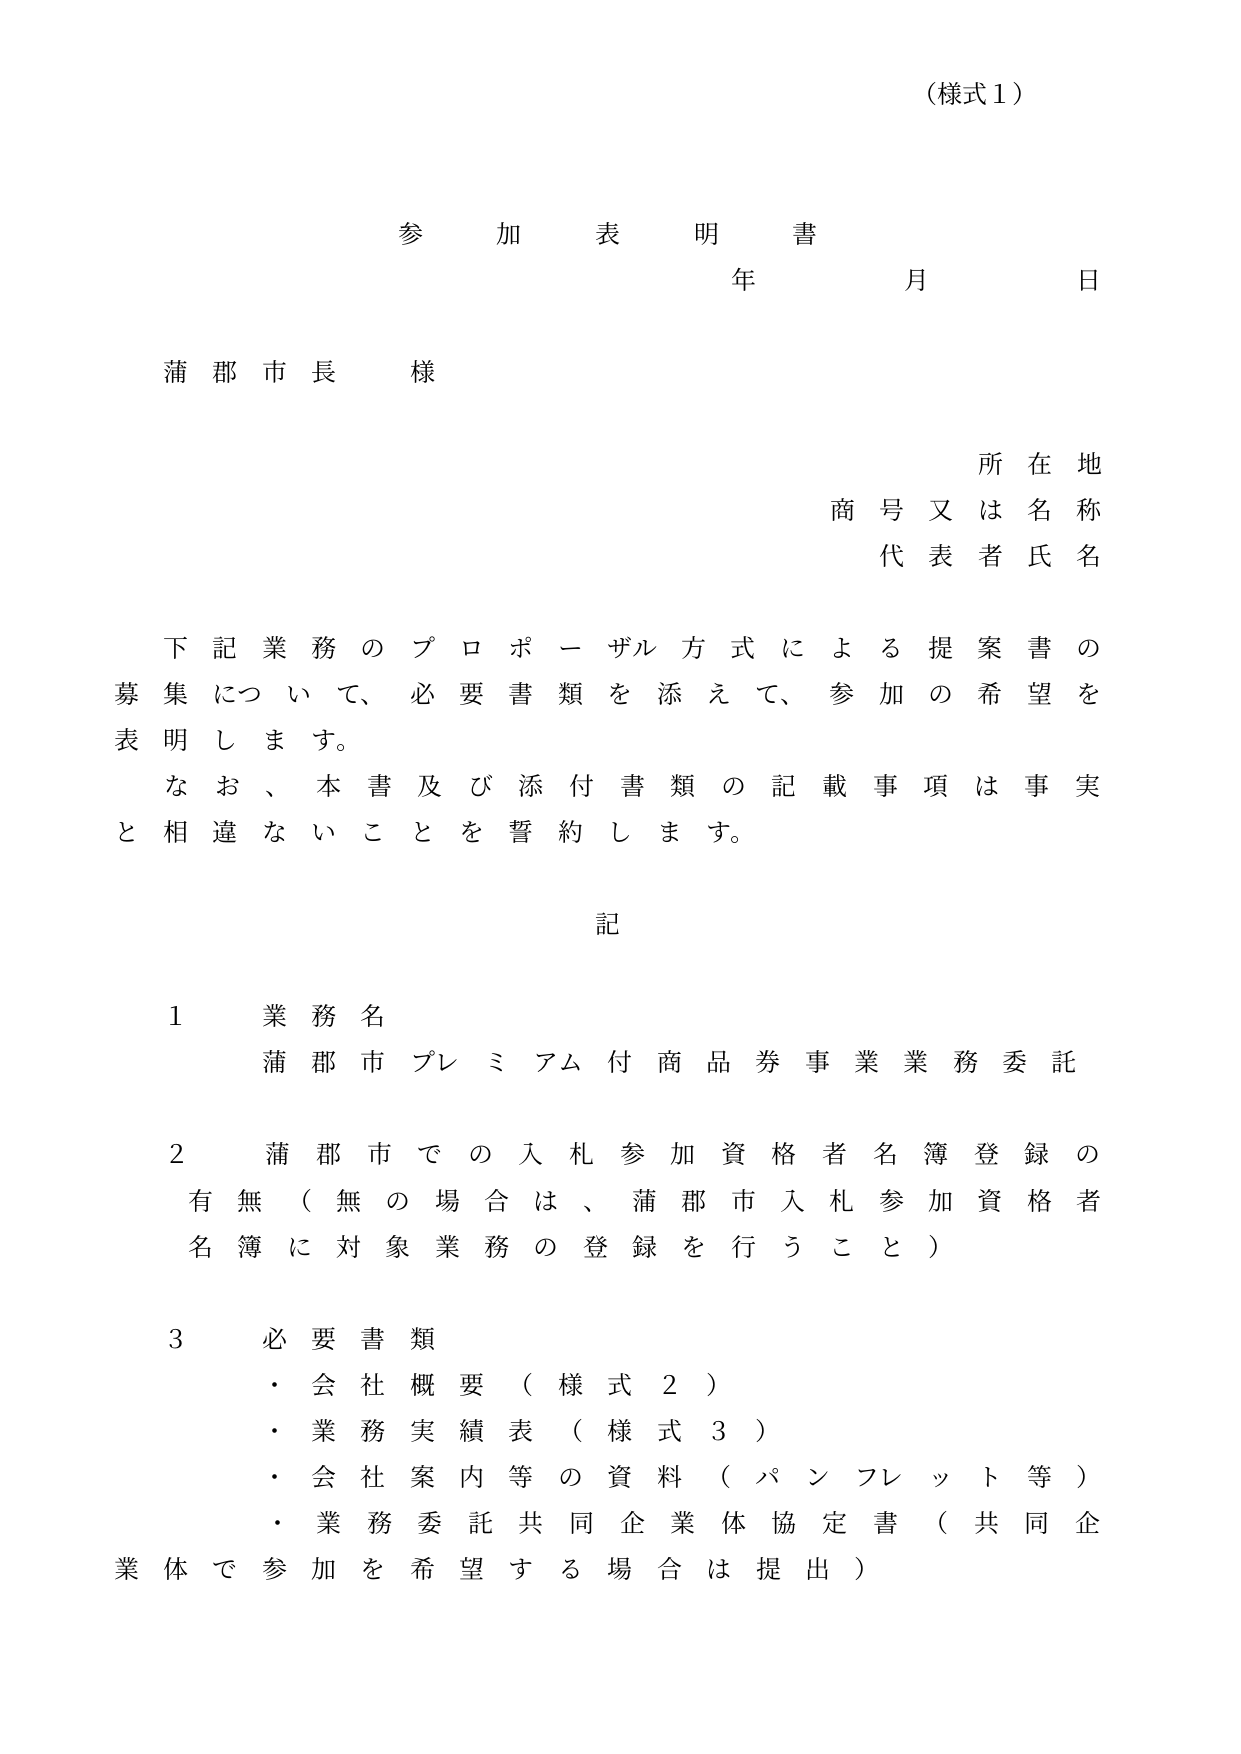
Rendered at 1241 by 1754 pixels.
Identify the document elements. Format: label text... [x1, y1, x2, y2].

text ・会社案内等の資料（パンフレット等） [114, 1452, 1126, 1498]
text 下記業務のプロポーザル方式による提案書の募集について、必要書類を添えて、参加の希望を表明します。 [114, 624, 1126, 762]
text ・会社概要（様式２） [114, 1360, 1126, 1406]
text ２ 蒲郡市での入札参加資格者名簿登録の有無（無の場合は、蒲郡市入札参加資格者名簿に対象業務の登録を行うこと） [114, 1130, 1126, 1268]
text 蒲郡市プレミアム付商品券事業業務委託 [114, 1038, 1126, 1084]
text 記 [114, 900, 1126, 946]
text 商号又は名称 [114, 486, 1126, 532]
text 蒲郡市長 様 [114, 347, 1126, 393]
text ・業務実績表（様式３） [114, 1406, 1126, 1452]
text ・業務委託共同企業体協定書（共同企業体で参加を希望する場合は提出） [114, 1498, 1126, 1591]
text 所在地 [114, 439, 1126, 486]
text 代表者氏名 [114, 532, 1126, 578]
text 参 加 表 明 書 [114, 209, 1126, 255]
text ３ 必要書類 [114, 1314, 1126, 1360]
text なお、本書及び添付書類の記載事項は事実と相違ないことを誓約します。 [114, 762, 1126, 854]
text 年 月 日 [114, 255, 1126, 301]
text １ 業務名 [114, 992, 1126, 1038]
